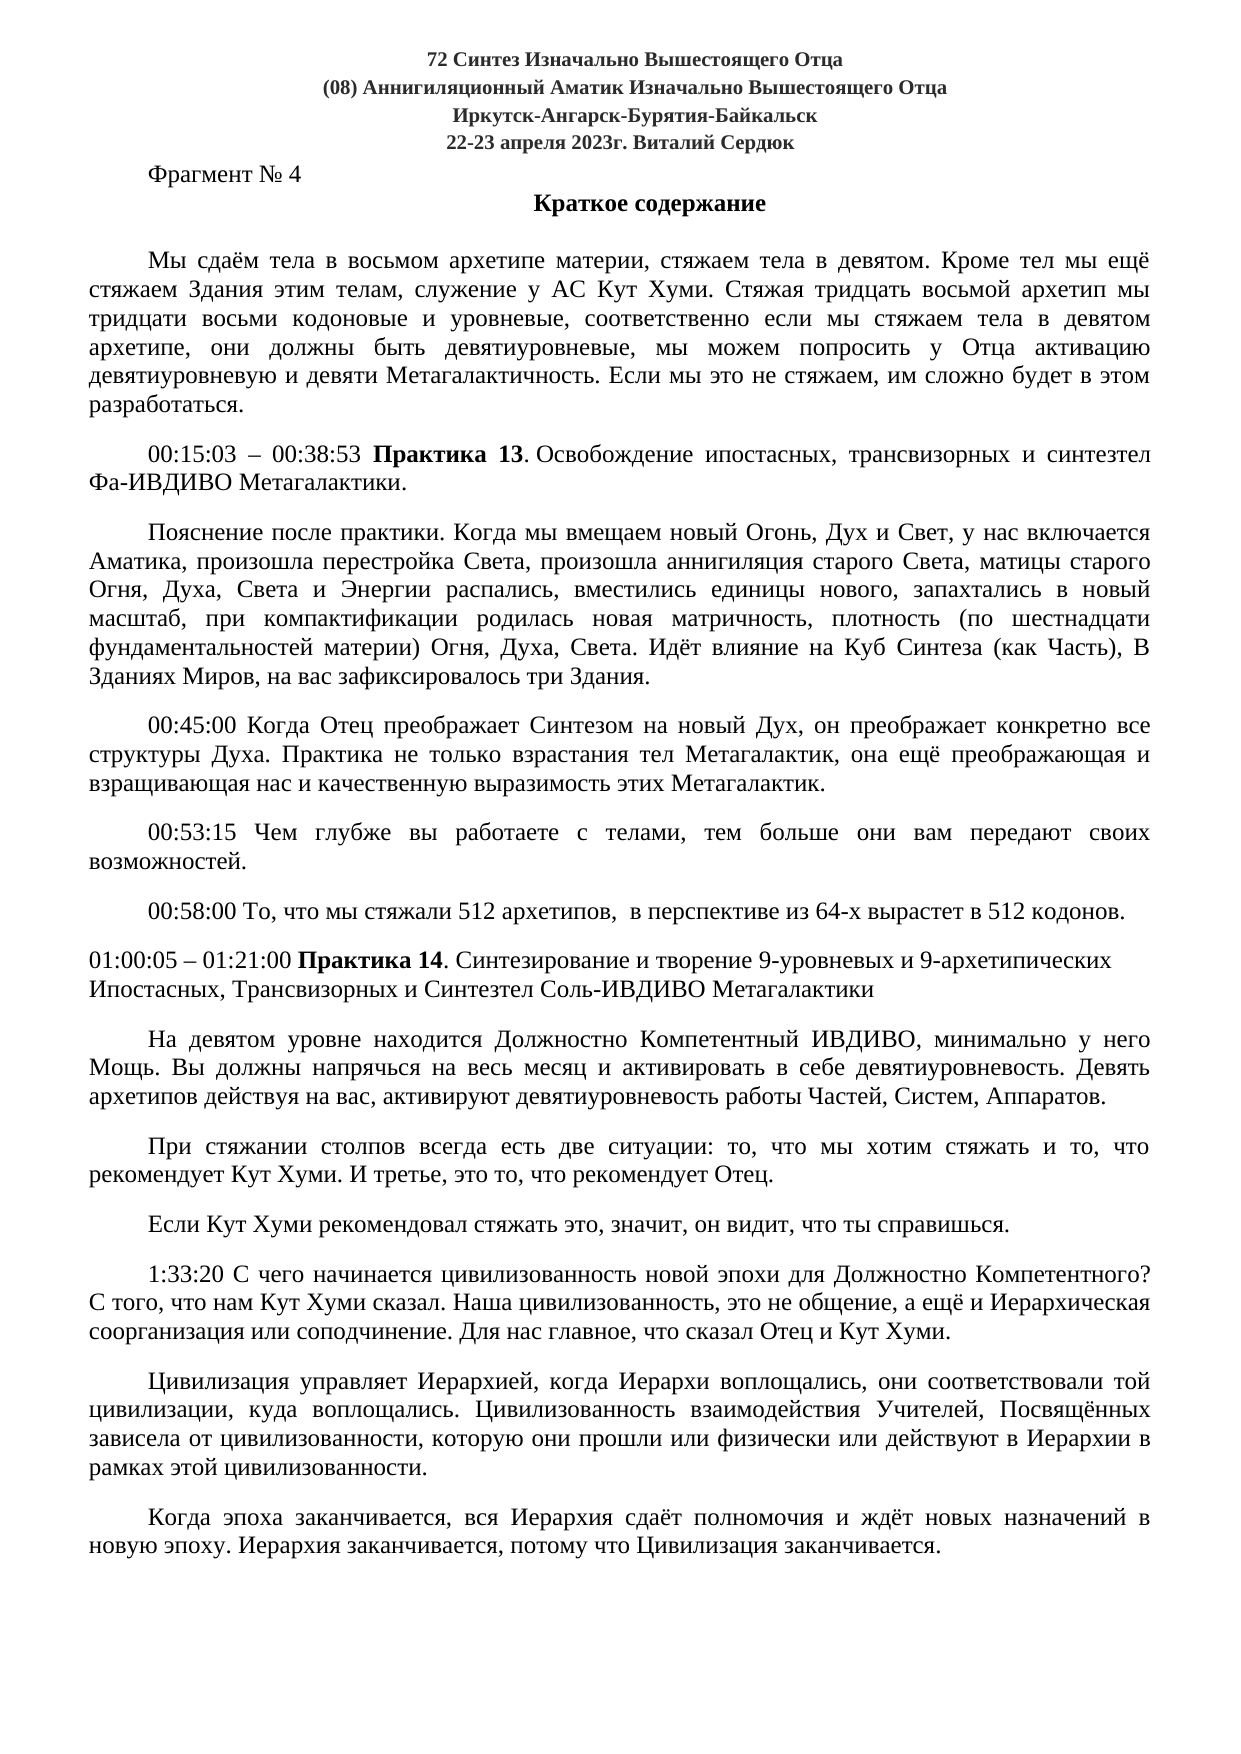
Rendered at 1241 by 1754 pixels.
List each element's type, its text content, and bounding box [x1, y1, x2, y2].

text Краткое содержание [89, 188, 1152, 217]
text На девятом уровне находится Должностно Компетентный ИВДИВО, минимально у него Мощь. Вы должны напрячься на весь месяц и активировать в себе девятиуровневость. Девять архетипов действуя на вас, активируют девятиуровневость работы Частей, Систем, Аппаратов. [89, 1024, 1152, 1110]
text Мы сдаём тела в восьмом архетипе материи, стяжаем тела в девятом. Кроме тел мы ещё стяжаем Здания этим телам, служение у АС Кут Хуми. Стяжая тридцать восьмой архетип мы тридцати восьми кодоновые и уровневые, соответственно если мы стяжаем тела в девятом архетипе, они должны быть девятиуровневые, мы можем попросить у Отца активацию девятиуровневую и девяти Метагалактичность. Если мы это не стяжаем, им сложно будет в этом разработаться. [89, 245, 1152, 418]
text При стяжании столпов всегда есть две ситуации: то, что мы хотим стяжать и то, что рекомендует Кут Хуми. И третье, это то, что рекомендует Отец. [89, 1131, 1152, 1188]
text Фрагмент № 4 [89, 159, 1152, 188]
text Если Кут Хуми рекомендовал стяжать это, значит, он видит, что ты справишься. [89, 1209, 1152, 1238]
text 00:15:03 – 00:38:53 Практика 13. Освобождение ипостасных, трансвизорных и синтезтел Фа-ИВДИВО Метагалактики. [89, 439, 1152, 496]
text Когда эпоха заканчивается, вся Иерархия сдаёт полномочия и ждёт новых назначений в новую эпоху. Иерархия заканчивается, потому что Цивилизация заканчивается. [89, 1502, 1152, 1559]
text 00:53:15 Чем глубже вы работаете с телами, тем больше они вам передают своих возможностей. [89, 817, 1152, 875]
text Цивилизация управляет Иерархией, когда Иерархи воплощались, они соответствовали той цивилизации, куда воплощались. Цивилизованность взаимодействия Учителей, Посвящённых зависела от цивилизованности, которую они прошли или физически или действуют в Иерархии в рамках этой цивилизованности. [89, 1366, 1152, 1481]
text 1:33:20 С чего начинается цивилизованность новой эпохи для Должностно Компетентного? С того, что нам Кут Хуми сказал. Наша цивилизованность, это не общение, а ещё и Иерархическая соорганизация или соподчинение. Для нас главное, что сказал Отец и Кут Хуми. [89, 1259, 1152, 1345]
text 00:45:00 Когда Отец преображает Синтезом на новый Дух, он преображает конкретно все структуры Духа. Практика не только взрастания тел Метагалактик, она ещё преображающая и взращивающая нас и качественную выразимость этих Метагалактик. [89, 710, 1152, 797]
text 01:00:05 – 01:21:00 Практика 14. Синтезирование и творение 9-уровневых и 9-архетипических Ипостасных, Трансвизорных и Синтезтел Соль-ИВДИВО Метагалактики [89, 945, 1152, 1003]
text 00:58:00 То, что мы стяжали 512 архетипов, в перспективе из 64-х вырастет в 512 кодонов. [89, 896, 1152, 924]
text Пояснение после практики. Когда мы вмещаем новый Огонь, Дух и Свет, у нас включается Аматика, произошла перестройка Света, произошла аннигиляция старого Света, матицы старого Огня, Духа, Света и Энергии распались, вместились единицы нового, запахтались в новый масштаб, при компактификации родилась новая матричность, плотность (по шестнадцати фундаментальностей материи) Огня, Духа, Света. Идёт влияние на Куб Синтеза (как Часть), В Зданиях Миров, на вас зафиксировалось три Здания. [89, 517, 1152, 689]
